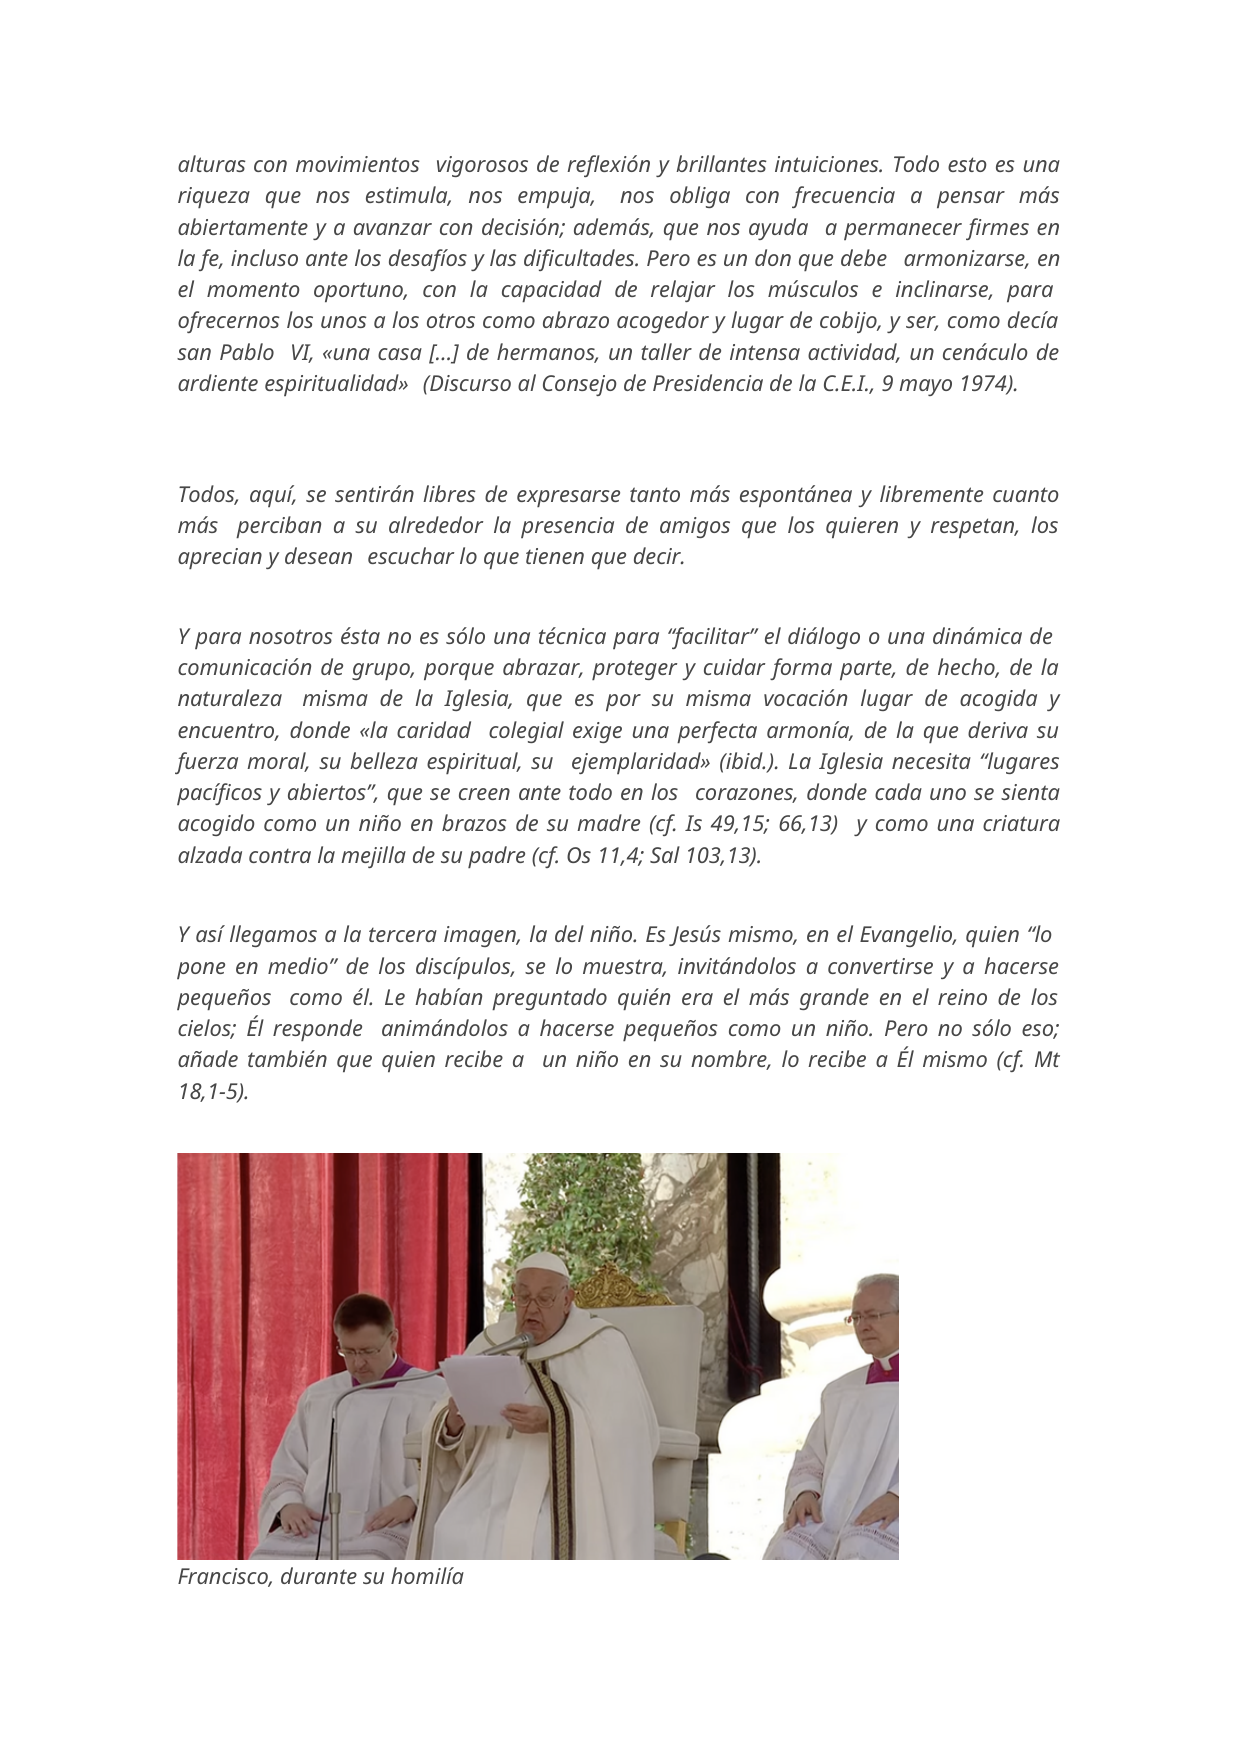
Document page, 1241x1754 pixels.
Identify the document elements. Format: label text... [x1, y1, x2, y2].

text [177, 148, 1063, 398]
text Todos, aquí, se sentirán libres de expresarse tanto más espontánea y libremente cuanto más perciban a su alrededor la presencia de amigos que los quieren y respetan, los aprecian y desean escuchar lo que tienen que decir. [177, 477, 1063, 571]
text Francisco, durante su homilía [177, 1559, 1063, 1590]
text Y así llegamos a la tercera imagen, la del niño. Es Jesús mismo, en el Evangelio, quien “lo pone en medio” de los discípulos, se lo muestra, invitándolos a convertirse y a hacerse pequeños como él. Le habían preguntado quién era el más grande en el reino de los cielos; Él responde animándolos a hacerse pequeños como un niño. Pero no sólo eso; añade también que quien recibe a un niño en su nombre, lo recibe a Él mismo (cf. Mt 18,1-5). [177, 918, 1063, 1105]
text Y para nosotros ésta no es sólo una técnica para “facilitar” el diálogo o una dinámica de comunicación de grupo, porque abrazar, proteger y cuidar forma parte, de hecho, de la naturaleza misma de la Iglesia, que es por su misma vocación lugar de acogida y encuentro, donde «la caridad colegial exige una perfecta armonía, de la que deriva su fuerza moral, su belleza espiritual, su ejemplaridad» (ibid.). La Iglesia necesita “lugares pacíficos y abiertos”, que se creen ante todo en los corazones, donde cada uno se sienta acogido como un niño en brazos de su madre (cf. Is 49,15; 66,13) y como una criatura alzada contra la mejilla de su padre (cf. Os 11,4; Sal 103,13). [177, 619, 1063, 869]
picture [177, 1153, 899, 1560]
